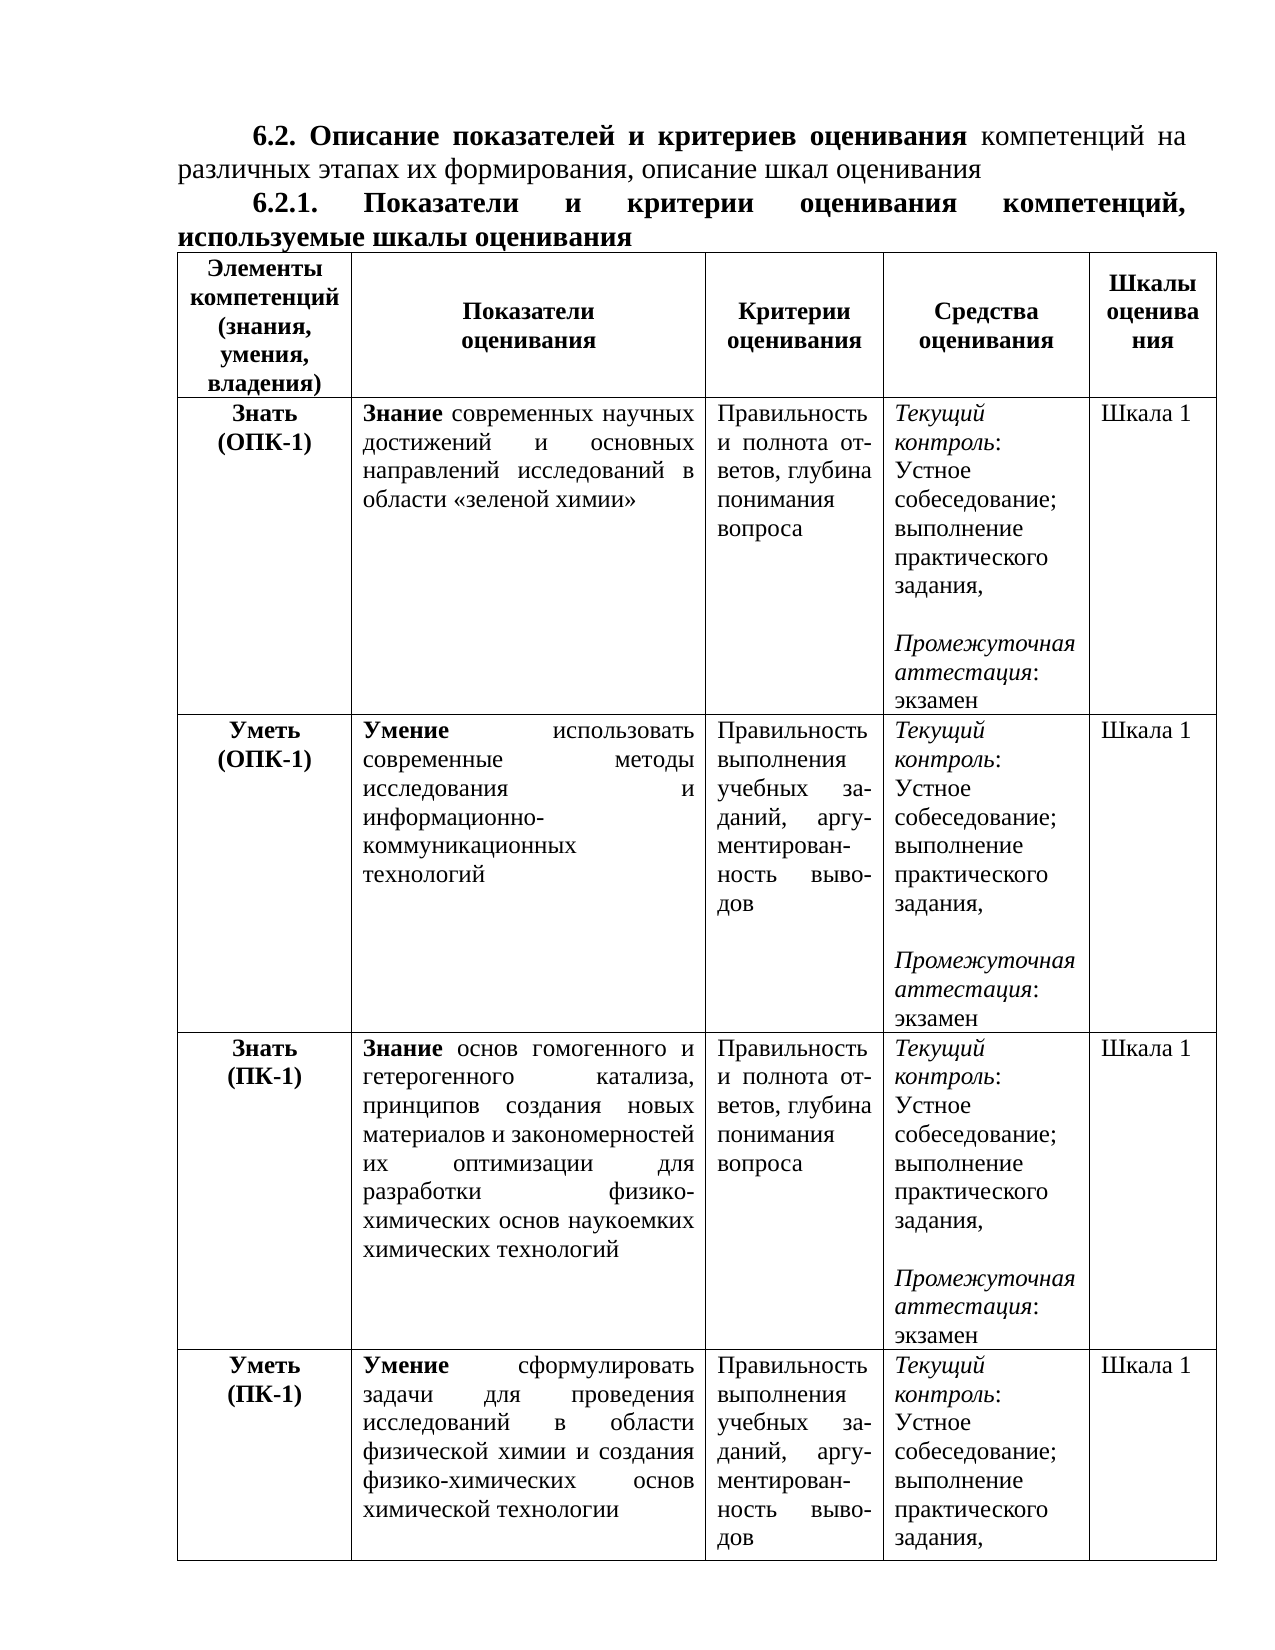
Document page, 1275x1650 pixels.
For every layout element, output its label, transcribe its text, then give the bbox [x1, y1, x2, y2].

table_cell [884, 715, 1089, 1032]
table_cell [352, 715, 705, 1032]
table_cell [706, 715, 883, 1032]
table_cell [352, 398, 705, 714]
text 6.2.1. Показатели и критерии оценивания компетенций, используемые шкалы оценивания [177, 185, 1186, 252]
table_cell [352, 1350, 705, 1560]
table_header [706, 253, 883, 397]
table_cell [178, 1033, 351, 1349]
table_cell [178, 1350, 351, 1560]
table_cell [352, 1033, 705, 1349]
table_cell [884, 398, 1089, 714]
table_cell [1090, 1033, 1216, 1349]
text 6.2. Описание показателей и критериев оценивания компетенций на различных этапах их формирования, описание шкал оценивания [177, 118, 1186, 185]
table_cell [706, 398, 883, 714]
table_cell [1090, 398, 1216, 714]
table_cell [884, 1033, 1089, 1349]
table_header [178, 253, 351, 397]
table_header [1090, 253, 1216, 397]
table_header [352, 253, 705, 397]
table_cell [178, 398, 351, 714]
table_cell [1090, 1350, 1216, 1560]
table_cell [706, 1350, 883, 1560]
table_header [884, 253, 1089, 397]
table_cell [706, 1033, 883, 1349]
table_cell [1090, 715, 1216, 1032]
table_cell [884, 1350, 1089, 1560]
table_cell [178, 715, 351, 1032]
